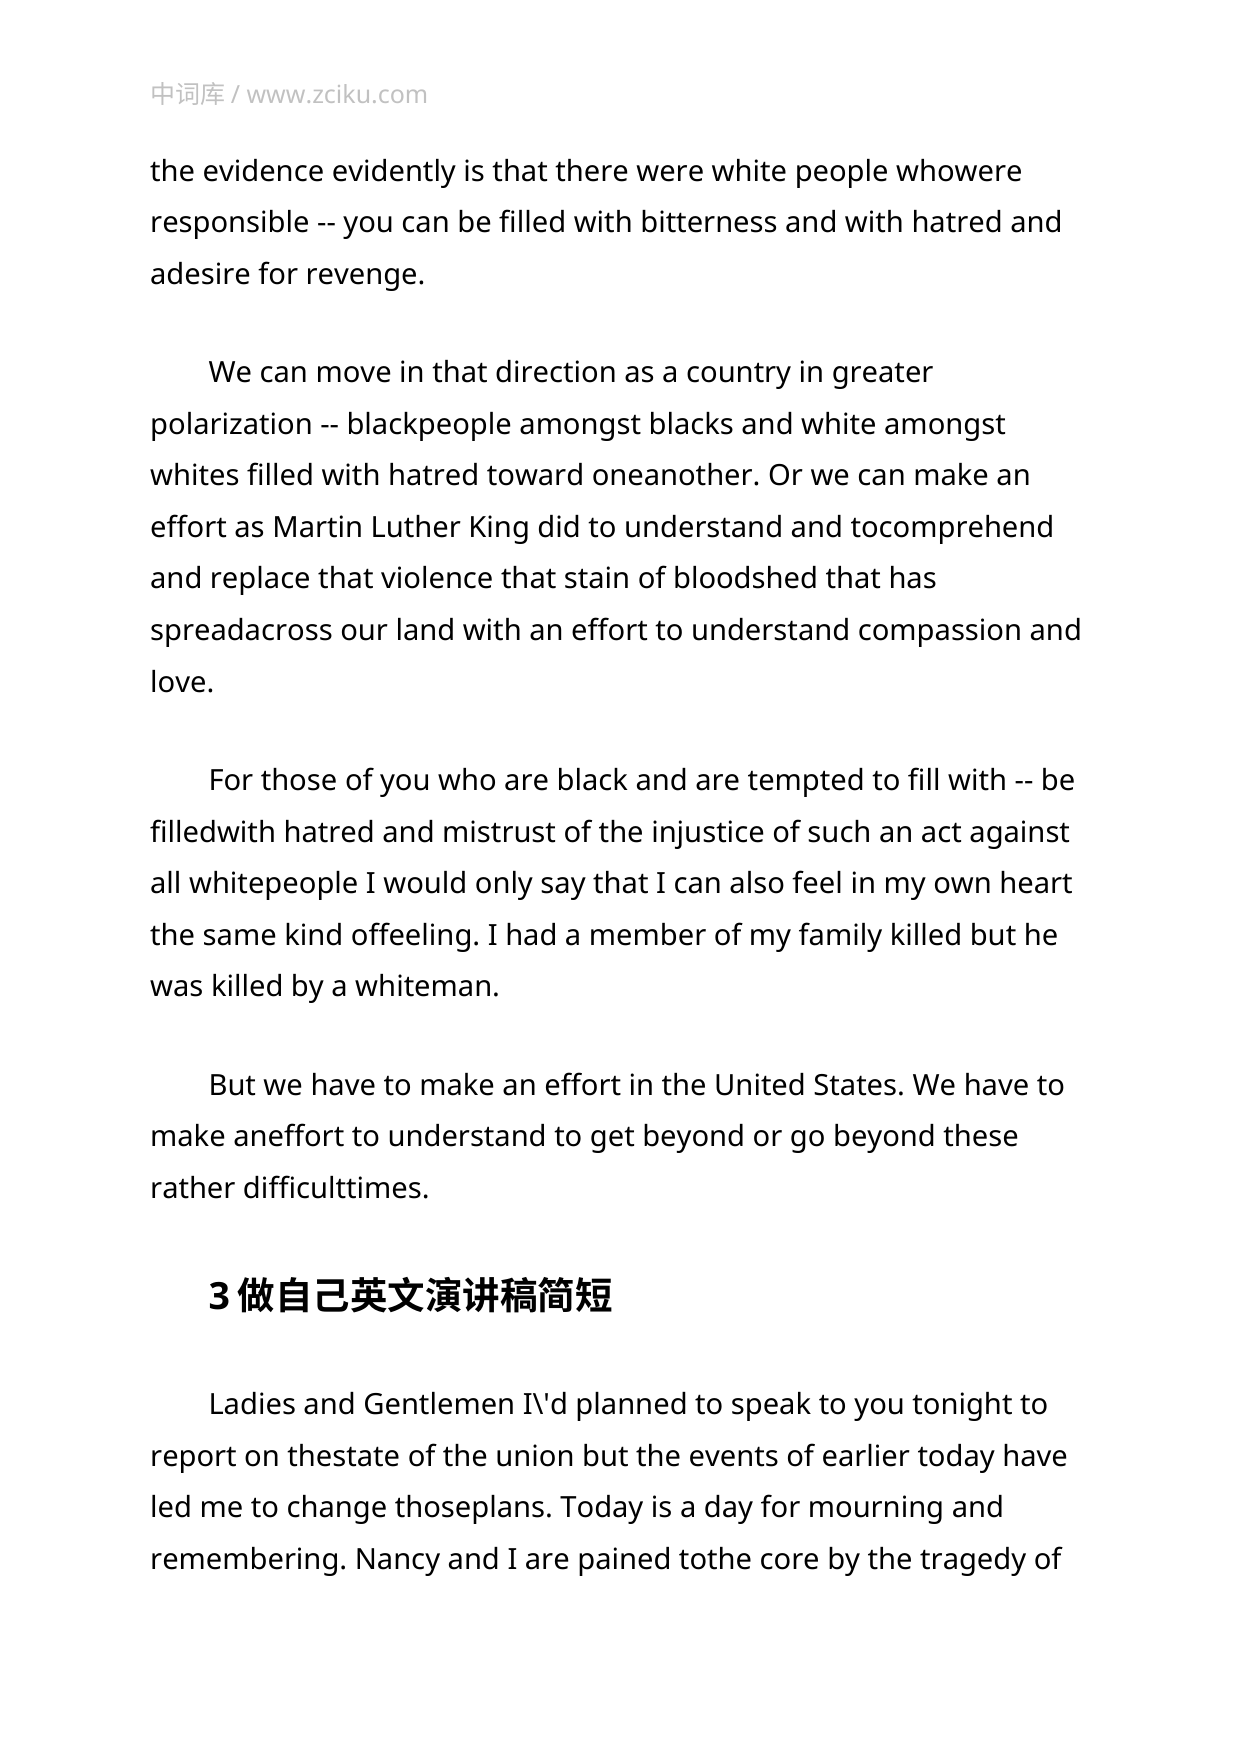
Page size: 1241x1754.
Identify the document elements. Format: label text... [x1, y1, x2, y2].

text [150, 1383, 1090, 1578]
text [150, 150, 1090, 293]
text 3做自己英文演讲稿简短 [150, 1266, 1090, 1320]
text We can move in that direction as a country in greater polarization -- blackpeople amongst blacks and white amongst whites filled with hatred toward oneanother. Or we can make an effort as Martin Luther King did to understand and tocomprehend and replace that violence that stain of bloodshed that has spreadacross our land with an effort to understand compassion and love. [150, 352, 1090, 701]
text For those of you who are black and are tempted to fill with -- be filledwith hatred and mistrust of the injustice of such an act against all whitepeople I would only say that I can also feel in my own heart the same kind offeeling. I had a member of my family killed but he was killed by a whiteman. [150, 759, 1090, 1005]
text But we have to make an effort in the United States. We have to make aneffort to understand to get beyond or go beyond these rather difficulttimes. [150, 1064, 1090, 1207]
